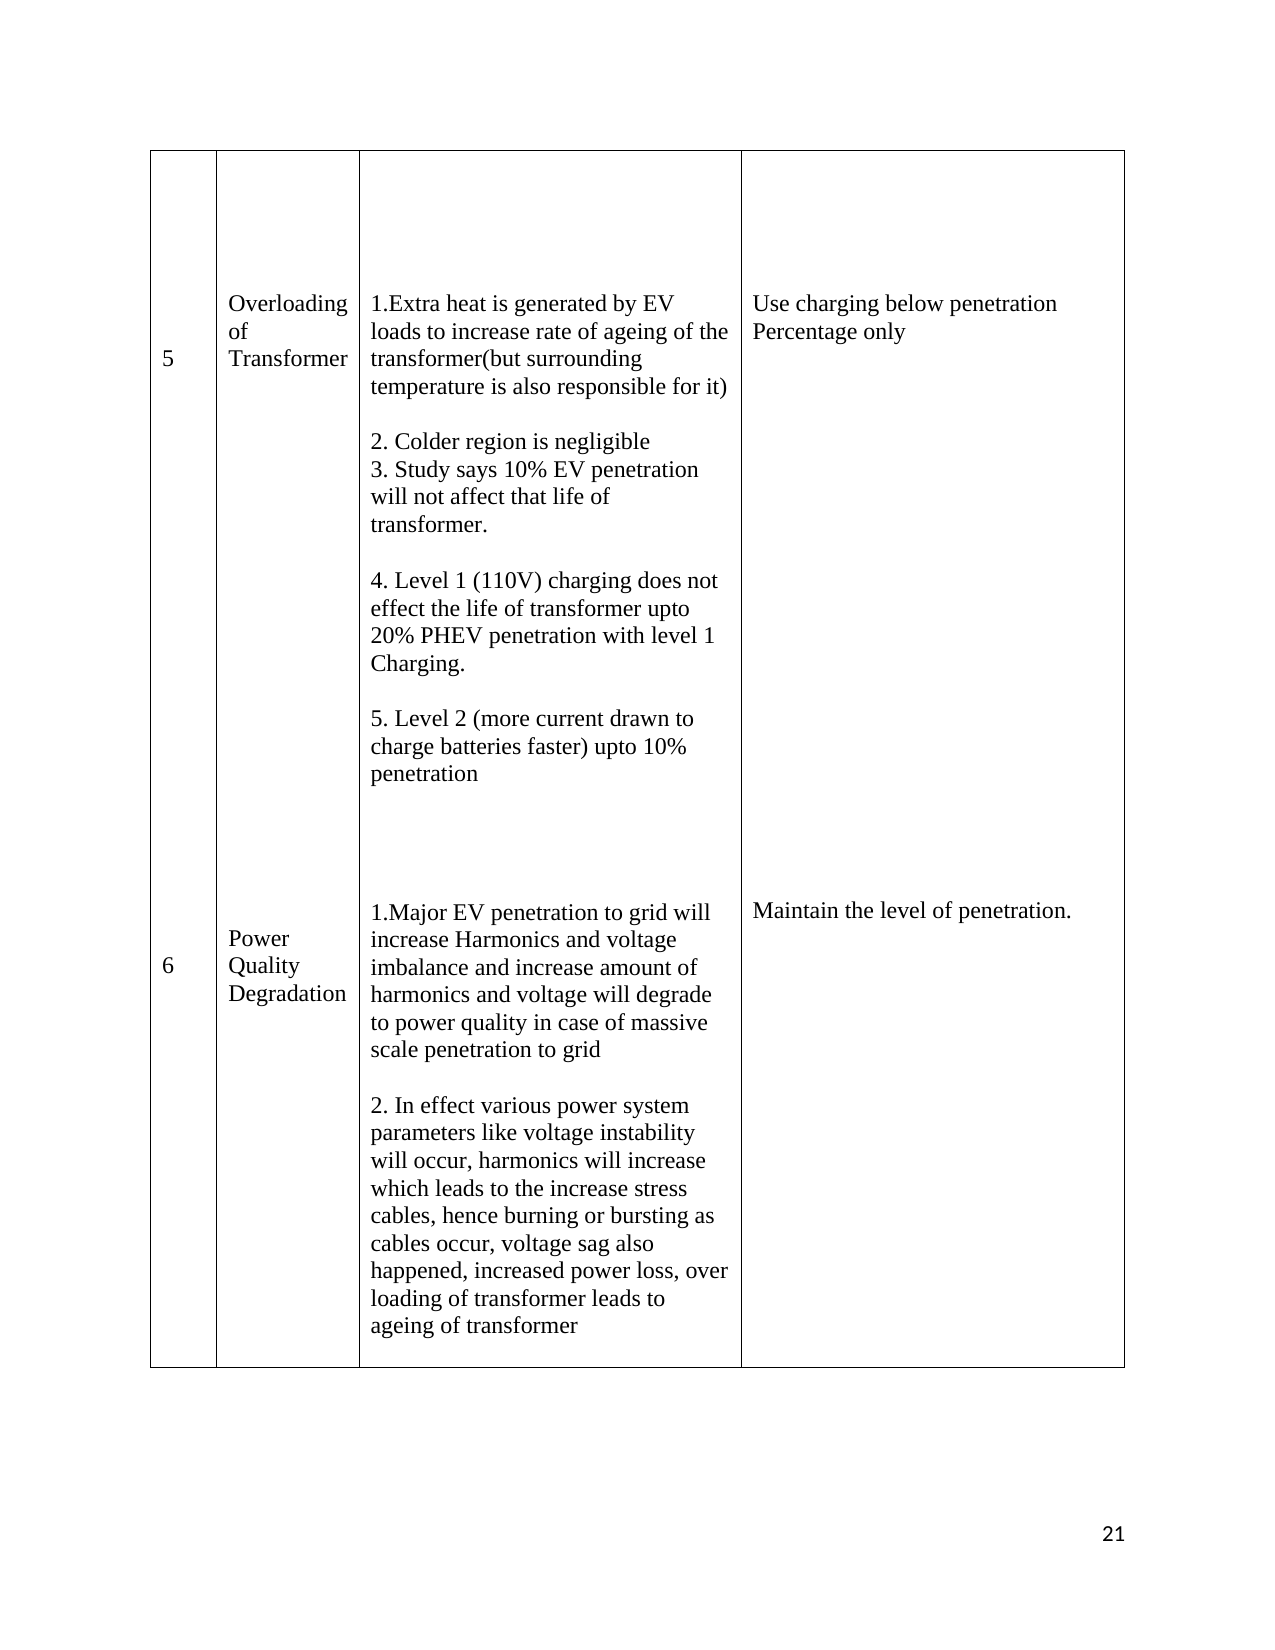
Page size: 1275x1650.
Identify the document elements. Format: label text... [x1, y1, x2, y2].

table_header 2 3 4 5 6 [151, 151, 216, 1367]
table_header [360, 151, 741, 1367]
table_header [217, 151, 359, 1367]
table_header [742, 151, 1124, 1367]
